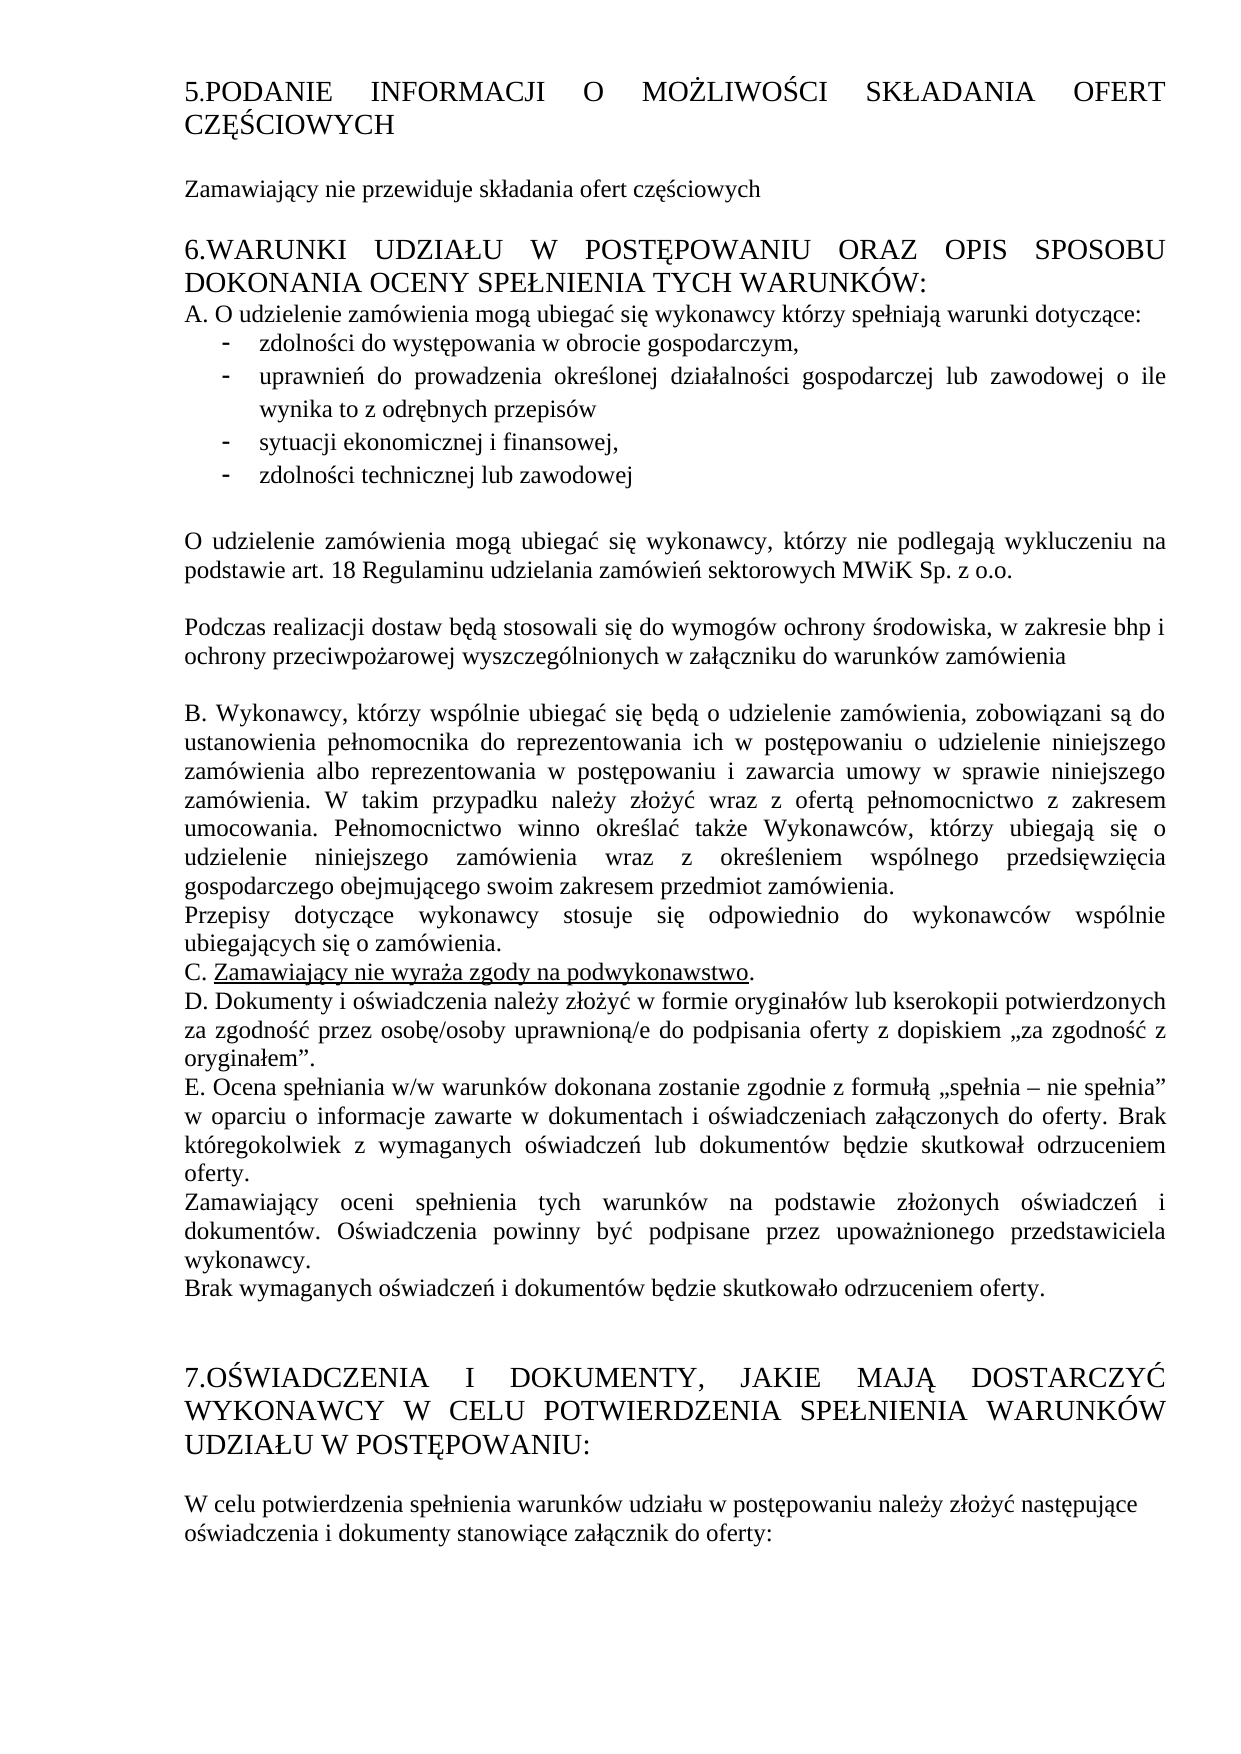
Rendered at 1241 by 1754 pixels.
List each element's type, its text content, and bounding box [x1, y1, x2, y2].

text Podczas realizacji dostaw będą stosowali się do wymogów ochrony środowiska, w zakresie bhp i ochrony przeciwpożarowej wyszczególnionych w załączniku do warunków zamówienia [184, 612, 1167, 670]
list zdolności technicznej lub zawodowej [222, 460, 1167, 489]
text B. Wykonawcy, którzy wspólnie ubiegać się będą o udzielenie zamówienia, zobowiązani są do ustanowienia pełnomocnika do reprezentowania ich w postępowaniu o udzielenie niniejszego zamówienia albo reprezentowania w postępowaniu i zawarcia umowy w sprawie niniejszego zamówienia. W takim przypadku należy złożyć wraz z ofertą pełnomocnictwo z zakresem umocowania. Pełnomocnictwo winno określać także Wykonawców, którzy ubiegają się o udzielenie niniejszego zamówienia wraz z określeniem wspólnego przedsięwzięcia gospodarczego obejmującego swoim zakresem przedmiot zamówienia. [184, 698, 1167, 900]
text 7.OŚWIADCZENIA I DOKUMENTY, JAKIE MAJĄ DOSTARCZYĆ WYKONAWCY W CELU POTWIERDZENIA SPEŁNIENIA WARUNKÓW UDZIAŁU W POSTĘPOWANIU: [184, 1360, 1167, 1460]
list sytuacji ekonomicznej i finansowej, [222, 427, 1167, 456]
list zdolności do występowania w obrocie gospodarczym, [222, 328, 1167, 357]
text E. Ocena spełniania w/w warunków dokonana zostanie zgodnie z formułą „spełnia – nie spełnia” w oparciu o informacje zawarte w dokumentach i oświadczeniach załączonych do oferty. Brak któregokolwiek z wymaganych oświadczeń lub dokumentów będzie skutkował odrzuceniem oferty. [184, 1072, 1167, 1187]
text C. Zamawiający nie wyraża zgody na podwykonawstwo. [184, 957, 1167, 986]
text O udzielenie zamówienia mogą ubiegać się wykonawcy, którzy nie podlegają wykluczeniu na podstawie art. 18 Regulaminu udzielania zamówień sektorowych MWiK Sp. z o.o. [184, 526, 1167, 583]
text Zamawiający oceni spełnienia tych warunków na podstawie złożonych oświadczeń i dokumentów. Oświadczenia powinny być podpisane przez upoważnionego przedstawiciela wykonawcy. [184, 1187, 1167, 1273]
text A. O udzielenie zamówienia mogą ubiegać się wykonawcy którzy spełniają warunki dotyczące: [184, 299, 1167, 328]
text 6.WARUNKI UDZIAŁU W POSTĘPOWANIU ORAZ OPIS SPOSOBU DOKONANIA OCENY SPEŁNIENIA TYCH WARUNKÓW: [184, 232, 1167, 299]
text D. Dokumenty i oświadczenia należy złożyć w formie oryginałów lub kserokopii potwierdzonych za zgodność przez osobę/osoby uprawnioną/e do podpisania oferty z dopiskiem „za zgodność z oryginałem”. [184, 986, 1167, 1072]
text Przepisy dotyczące wykonawcy stosuje się odpowiednio do wykonawców wspólnie ubiegających się o zamówienia. [184, 900, 1167, 957]
text Zamawiający nie przewiduje składania ofert częściowych [184, 174, 1167, 203]
text 5.PODANIE INFORMACJI O MOŻLIWOŚCI SKŁADANIA OFERT CZĘŚCIOWYCH [184, 74, 1167, 141]
text W celu potwierdzenia spełnienia warunków udziału w postępowaniu należy złożyć następujące oświadczenia i dokumenty stanowiące załącznik do oferty: [184, 1489, 1167, 1547]
list uprawnień do prowadzenia określonej działalności gospodarczej lub zawodowej o ile wynika to z odrębnych przepisów [222, 361, 1167, 423]
text Brak wymaganych oświadczeń i dokumentów będzie skutkowało odrzuceniem oferty. [184, 1273, 1167, 1302]
